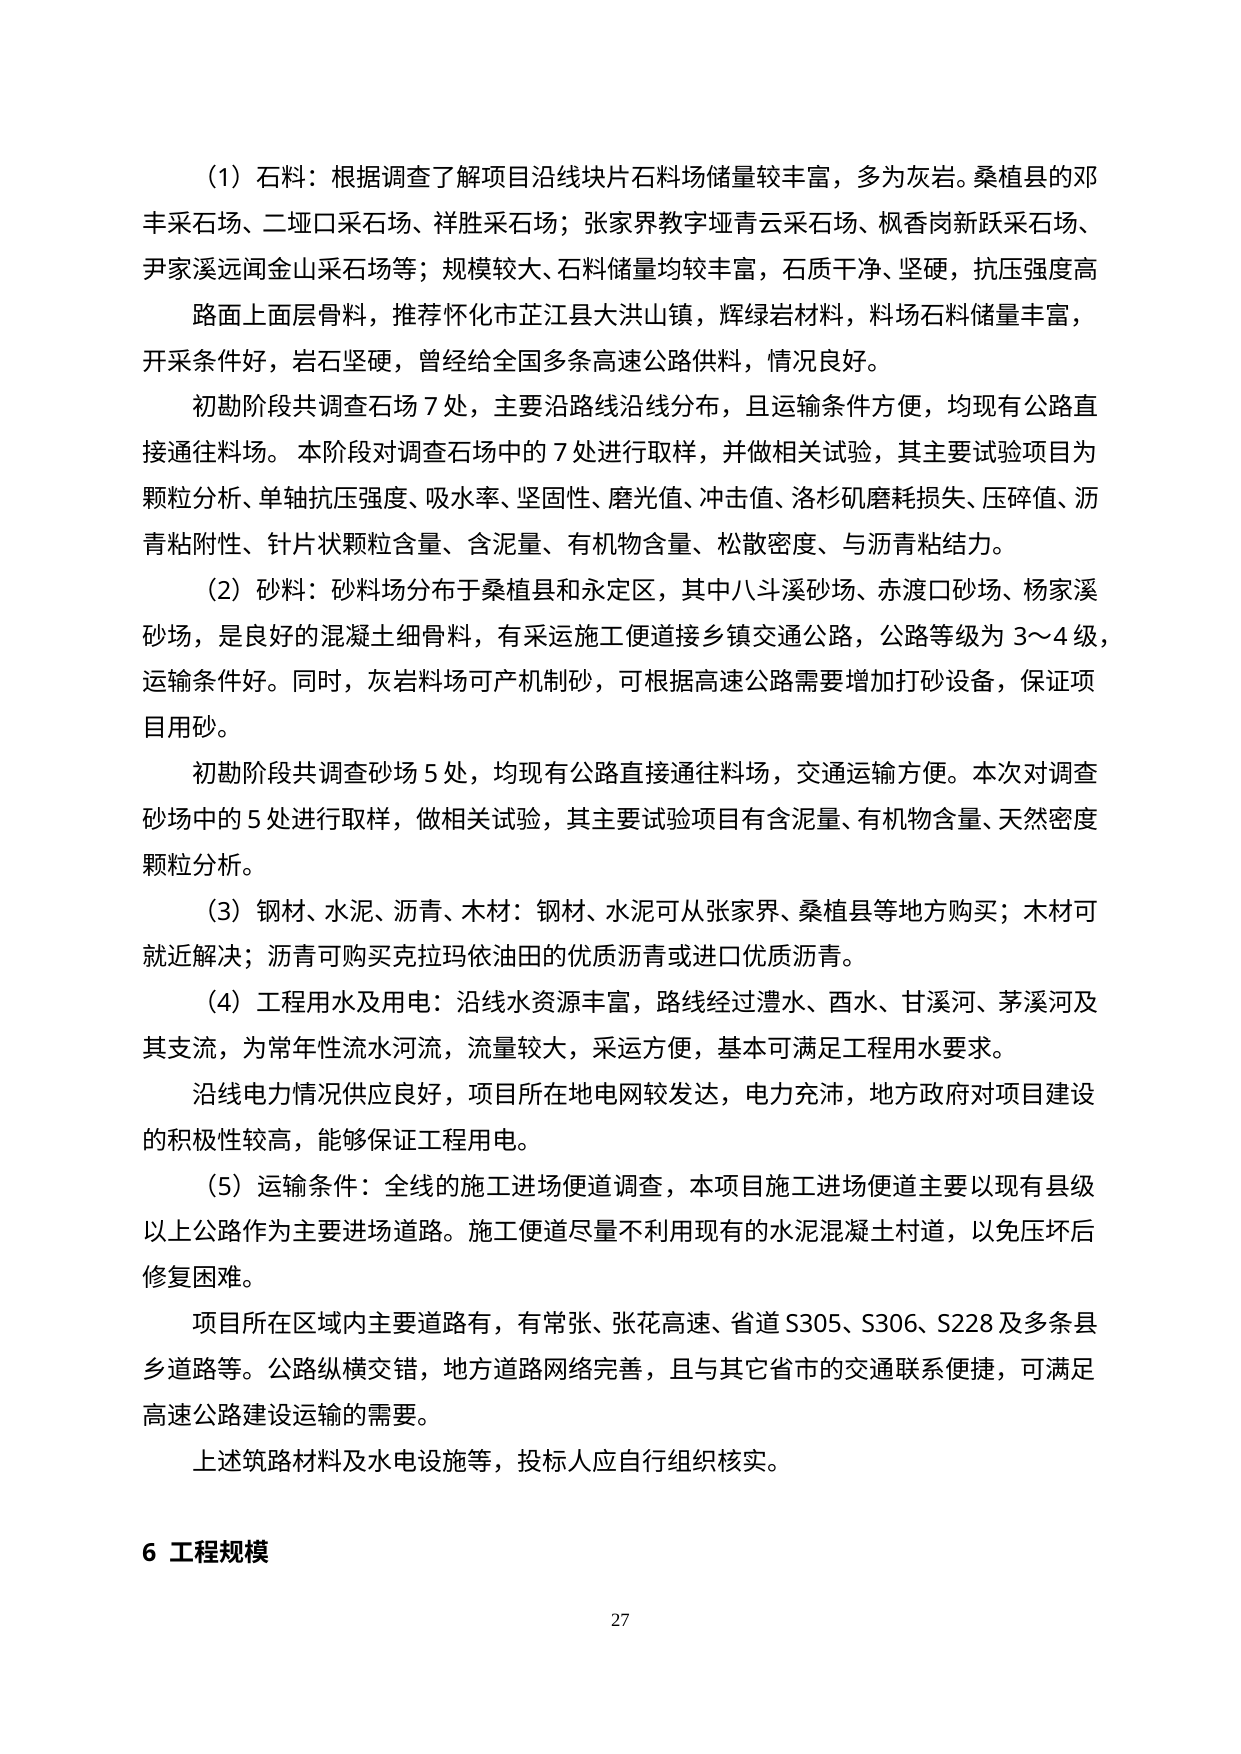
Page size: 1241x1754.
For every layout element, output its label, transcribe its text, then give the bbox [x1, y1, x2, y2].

text （5）运输条件：全线的施工进场便道调查，本项目施工进场便道主要以现有县级以上公路作为主要进场道路。施工便道尽量不利用现有的水泥混凝土村道，以免压坏后修复困难。 [142, 1250, 1098, 1387]
text 上述筑路材料及水电设施等，投标人应自行组织核实。 [142, 1525, 1098, 1571]
text （2）砂料：砂料场分布于桑植县和永定区，其中八斗溪砂场、赤渡口砂场、杨家溪砂场，是良好的混凝土细骨料，有采运施工便道接乡镇交通公路，公路等级为3～4级，运输条件好。同时，灰岩料场可产机制砂，可根据高速公路需要增加打砂设备，保证项目用砂。 [142, 654, 1098, 837]
text 项目所在区域内主要道路有，有常张、张花高速、省道S305、S306、S228及多条县乡道路等。公路纵横交错，地方道路网络完善，且与其它省市的交通联系便捷，可满足高速公路建设运输的需要。 [142, 1387, 1098, 1525]
text 路面上面层骨料，推荐怀化市芷江县大洪山镇，辉绿岩材料，料场石料储量丰富，开采条件好，岩石坚硬，曾经给全国多条高速公路供料，情况良好。 [142, 379, 1098, 471]
text 沿线电力情况供应良好，项目所在地电网较发达，电力充沛，地方政府对项目建设的积极性较高，能够保证工程用电。 [142, 1158, 1098, 1250]
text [142, 150, 1098, 196]
text （1）石料：根据调查了解项目沿线块片石料场储量较丰富，多为灰岩。桑植县的邓丰采石场、二垭口采石场、祥胜采石场；张家界教字垭青云采石场、枫香岗新跃采石场、尹家溪远闻金山采石场等；规模较大、石料储量均较丰富，石质干净、坚硬，抗压强度高。 [142, 196, 1098, 379]
text （4）工程用水及用电：沿线水资源丰富，路线经过澧水、酉水、甘溪河、茅溪河及其支流，为常年性流水河流，流量较大，采运方便，基本可满足工程用水要求。 [142, 1067, 1098, 1158]
text 初勘阶段共调查石场7处，主要沿路线沿线分布，且运输条件方便，均现有公路直接通往料场。 本阶段对调查石场中的7处进行取样，并做相关试验，其主要试验项目为颗粒分析、单轴抗压强度、吸水率、坚固性、磨光值、冲击值、洛杉矶磨耗损失、压碎值、沥青粘附性、针片状颗粒含量、含泥量、有机物含量、松散密度、与沥青粘结力。 [142, 471, 1098, 654]
text 初勘阶段共调查砂场5处，均现有公路直接通往料场，交通运输方便。本次对调查砂场中的5处进行取样，做相关试验，其主要试验项目有含泥量、有机物含量、天然密度、颗粒分析。 [142, 837, 1098, 975]
text （3）钢材、水泥、沥青、木材：钢材、水泥可从张家界、桑植县等地方购买；木材可就近解决；沥青可购买克拉玛依油田的优质沥青或进口优质沥青。 [142, 975, 1098, 1067]
